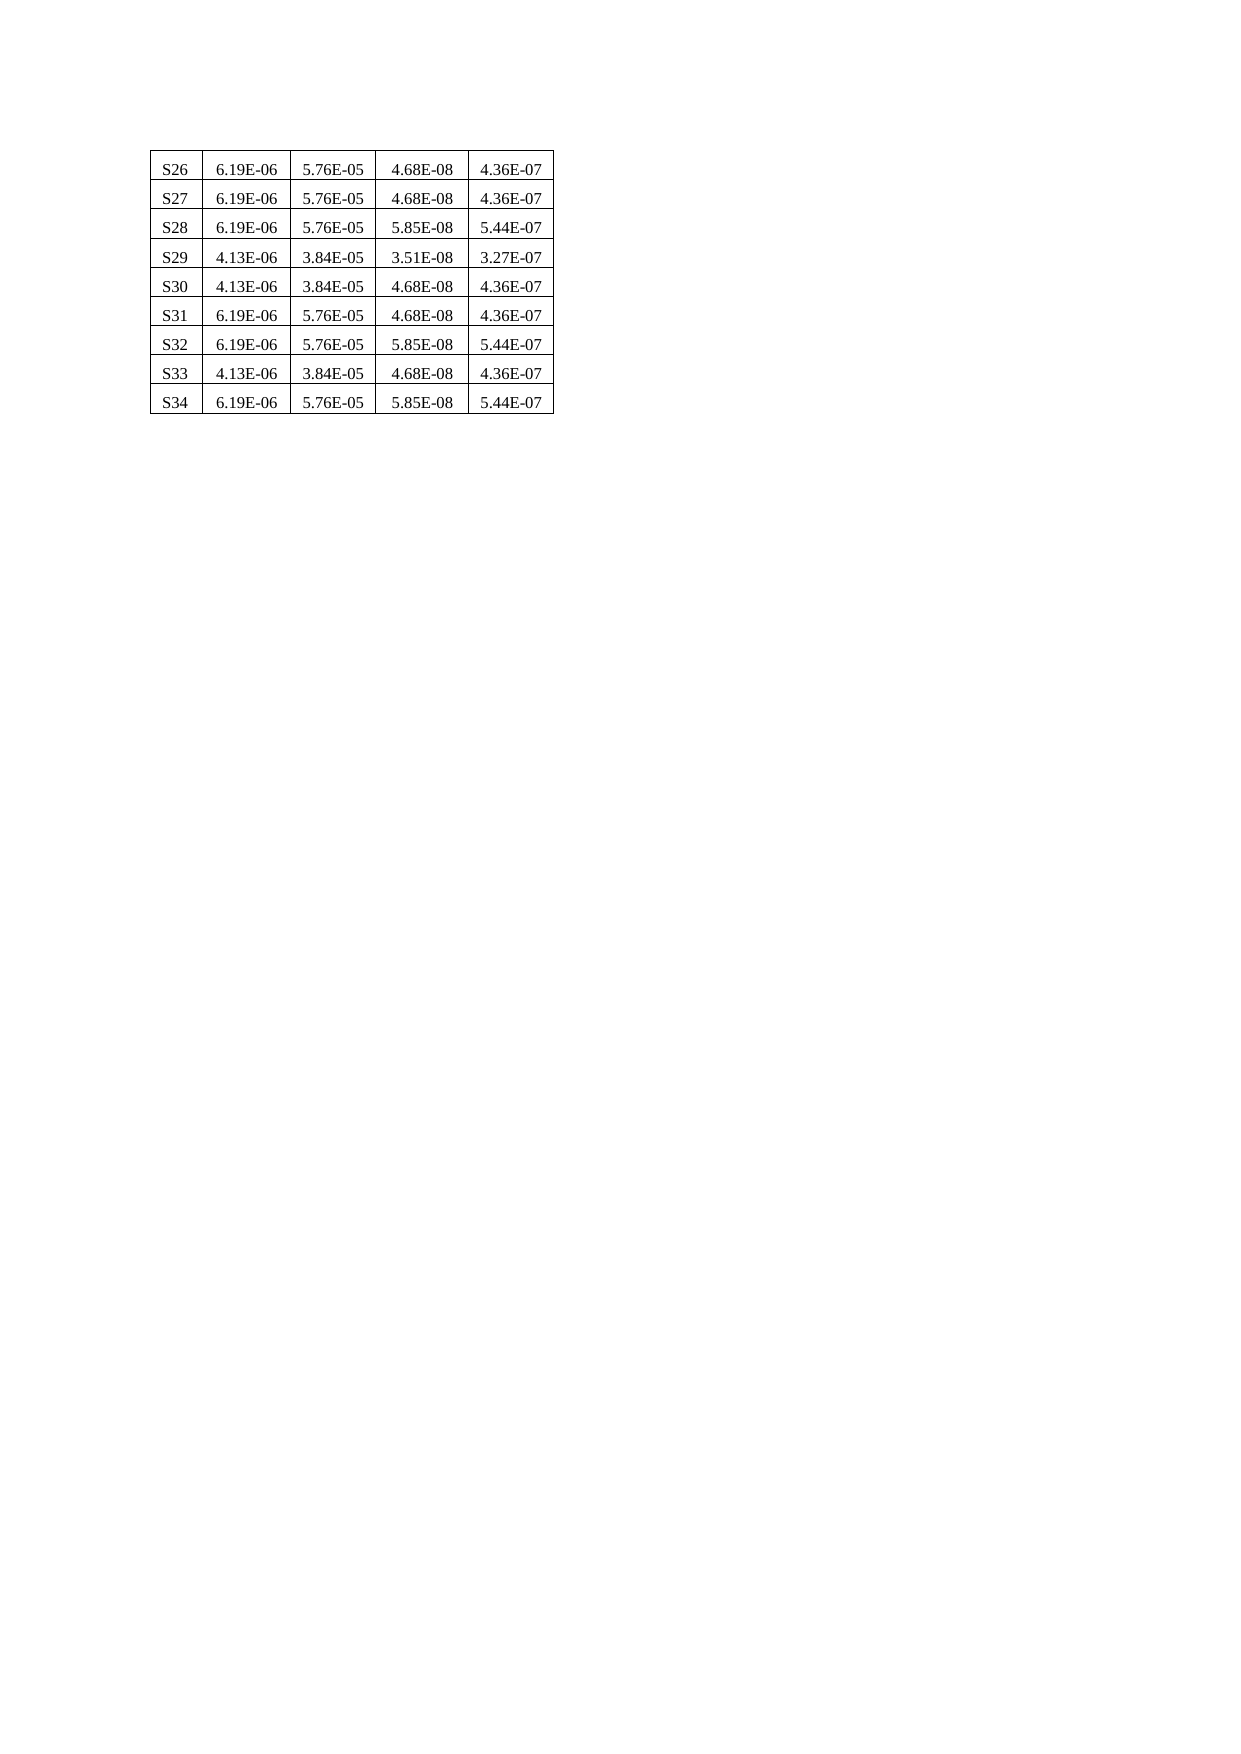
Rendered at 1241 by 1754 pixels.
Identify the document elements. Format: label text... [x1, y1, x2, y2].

table_cell 5.76E-05 [291, 326, 375, 354]
table_cell 5.44E-07 [469, 384, 553, 412]
table_cell 6.19E-06 [203, 326, 290, 354]
table_cell 4.68E-08 [376, 355, 468, 383]
table_cell 4.36E-07 [469, 297, 553, 325]
table_cell 6.19E-06 [203, 384, 290, 412]
table_cell 4.13E-06 [203, 268, 290, 296]
table_cell 4.68E-08 [376, 180, 468, 208]
table_cell 5.76E-05 [291, 209, 375, 237]
table_cell 4.36E-07 [469, 180, 553, 208]
table_cell S27 [151, 180, 202, 208]
table_cell S29 [151, 239, 202, 267]
table_cell S32 [151, 326, 202, 354]
table_cell 5.76E-05 [291, 384, 375, 412]
table_cell 4.68E-08 [376, 151, 468, 179]
table_cell 4.36E-07 [469, 151, 553, 179]
table_cell S28 [151, 209, 202, 237]
table_cell 4.36E-07 [469, 268, 553, 296]
table_cell 4.36E-07 [469, 355, 553, 383]
table_cell 5.76E-05 [291, 180, 375, 208]
table_cell S30 [151, 268, 202, 296]
table_cell S33 [151, 355, 202, 383]
table_cell 3.84E-05 [291, 239, 375, 267]
table_cell 5.85E-08 [376, 384, 468, 412]
table_cell 5.76E-05 [291, 151, 375, 179]
table_cell 3.84E-05 [291, 268, 375, 296]
table_cell 5.85E-08 [376, 209, 468, 237]
table_cell 6.19E-06 [203, 209, 290, 237]
table_cell 3.84E-05 [291, 355, 375, 383]
table_cell 4.13E-06 [203, 355, 290, 383]
table_cell 4.68E-08 [376, 268, 468, 296]
table_cell 6.19E-06 [203, 180, 290, 208]
table_cell 5.85E-08 [376, 326, 468, 354]
table_cell 6.19E-06 [203, 151, 290, 179]
table_cell 4.13E-06 [203, 239, 290, 267]
table_cell 3.51E-08 [376, 239, 468, 267]
table_cell S34 [151, 384, 202, 412]
table_cell 3.27E-07 [469, 239, 553, 267]
table_cell 4.68E-08 [376, 297, 468, 325]
table_cell S26 [151, 151, 202, 179]
table_cell 5.44E-07 [469, 209, 553, 237]
table_cell S31 [151, 297, 202, 325]
table_cell 6.19E-06 [203, 297, 290, 325]
table_cell 5.76E-05 [291, 297, 375, 325]
table_cell 5.44E-07 [469, 326, 553, 354]
